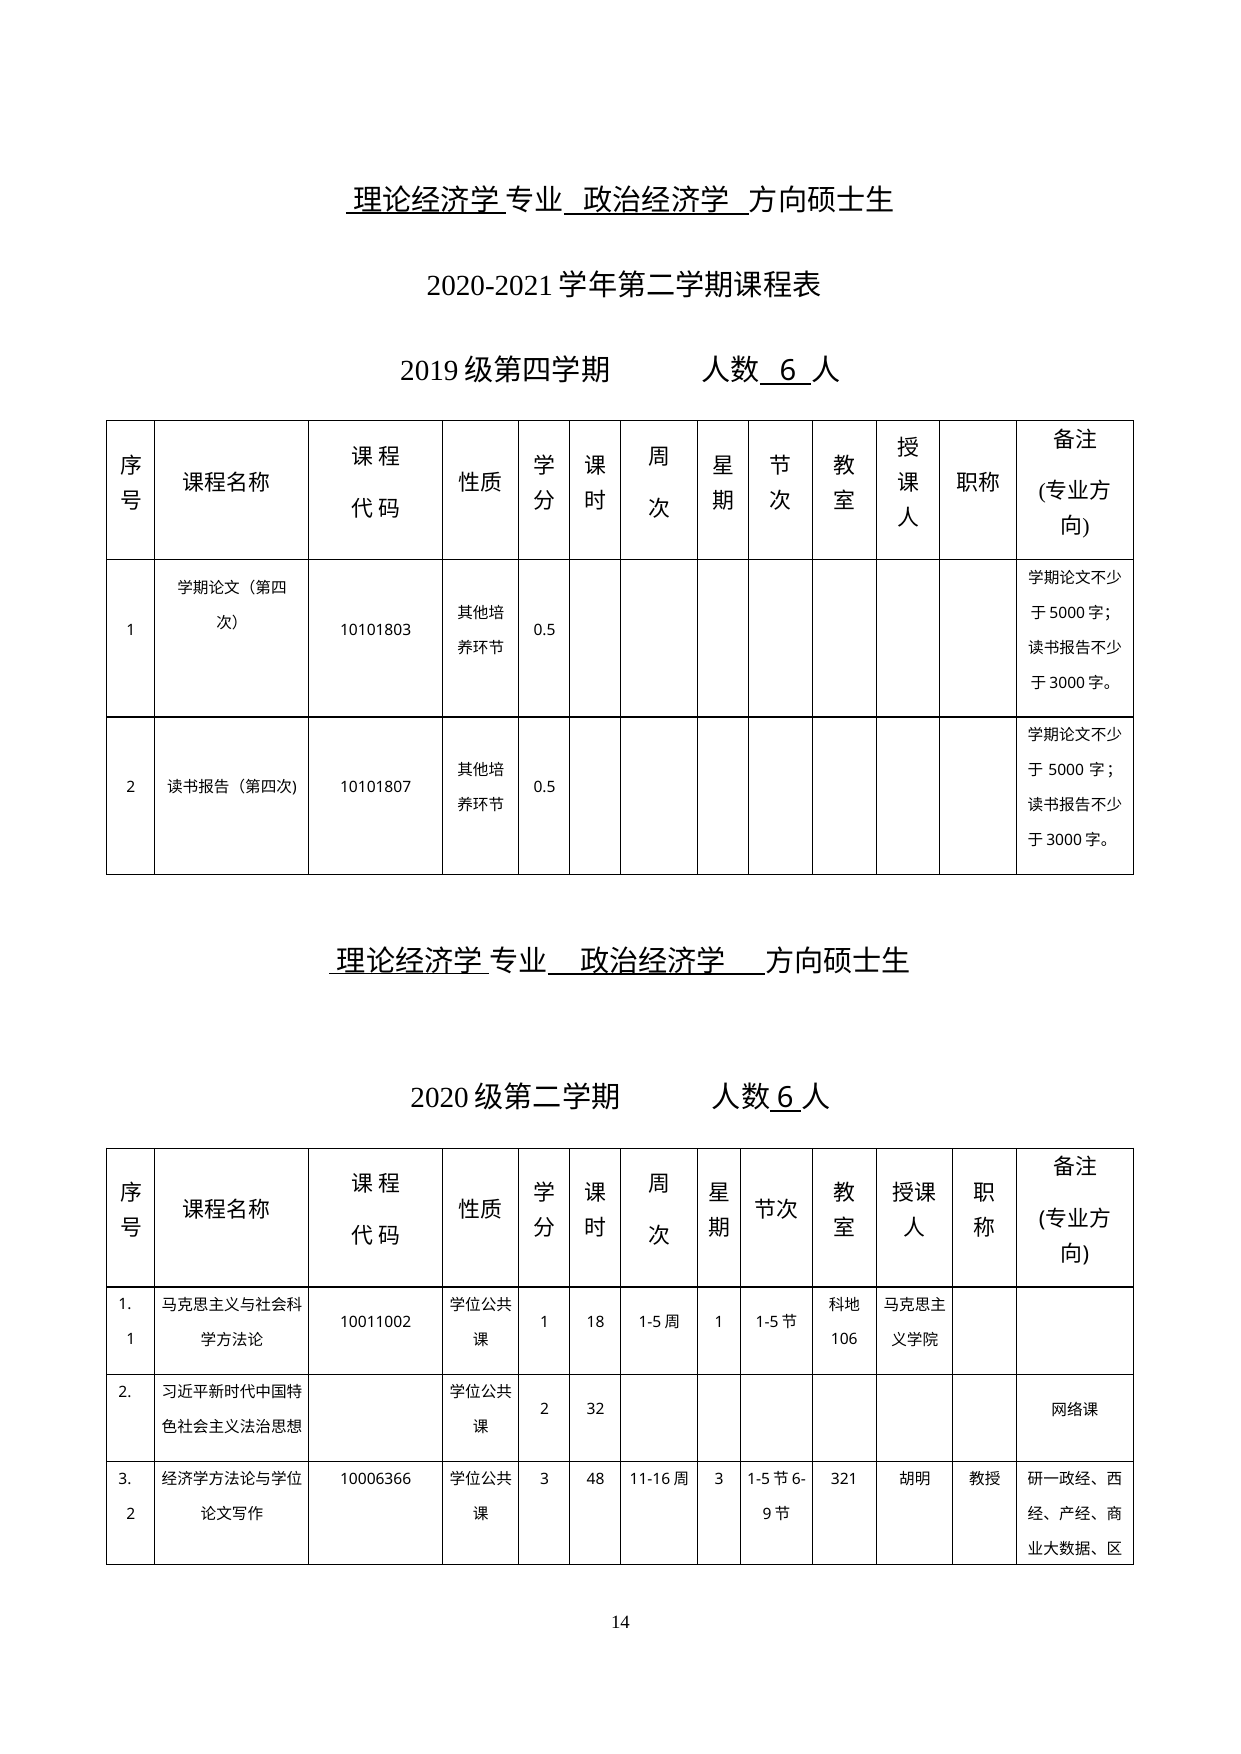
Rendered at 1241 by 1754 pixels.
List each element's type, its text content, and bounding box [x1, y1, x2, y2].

table_cell 10006366 [309, 1462, 442, 1564]
table_cell 其他培养环节 [443, 718, 518, 873]
table_cell 0.5 [519, 560, 569, 716]
table_cell [698, 1375, 740, 1461]
table_cell 1 [107, 1288, 154, 1373]
table_header 课程名称 [155, 1149, 308, 1286]
table_header 课时 [570, 1149, 620, 1286]
table_cell [749, 718, 812, 873]
table_header 性质 [443, 1149, 518, 1286]
table_header 教室 [813, 1149, 876, 1286]
table_header 授课人 [877, 1149, 952, 1286]
table_cell 胡明 [877, 1462, 952, 1564]
table_header 学分 [519, 421, 569, 559]
table_cell [953, 1288, 1016, 1373]
table_cell [570, 560, 620, 716]
table_header 学分 [519, 1149, 569, 1286]
table_header 序号 [107, 421, 154, 559]
table_cell 10101803 [309, 560, 442, 716]
table_header 周 次 [621, 1149, 697, 1286]
table_cell [621, 718, 697, 873]
table_header 节次 [741, 1149, 812, 1286]
table_cell 10101807 [309, 718, 442, 873]
table_header 课程名称 [155, 421, 308, 559]
table_cell [741, 1375, 812, 1461]
table_cell [621, 1375, 697, 1461]
table_cell [877, 718, 939, 873]
table_header 课 程 代 码 [309, 1149, 442, 1286]
table_cell [570, 718, 620, 873]
table_cell 1-5节 [741, 1288, 812, 1373]
table_cell 1 [698, 1288, 740, 1373]
table_cell 3 [519, 1462, 569, 1564]
text 2019级第四学期 人数 6 人 [187, 335, 1053, 400]
table_header 授课人 [877, 421, 939, 559]
table_cell 0.5 [519, 718, 569, 873]
table_header 备注 (专业方向) [1017, 421, 1133, 559]
table_cell 其他培养环节 [443, 560, 518, 716]
table_cell [813, 718, 876, 873]
table_cell [621, 560, 697, 716]
table_cell 2 [107, 718, 154, 873]
table_header 备注 (专业方向) [1017, 1149, 1133, 1286]
table_cell 18 [570, 1288, 620, 1373]
table_cell 11-16周 [621, 1462, 697, 1564]
table_header 节次 [749, 421, 812, 559]
table_header 序号 [107, 1149, 154, 1286]
table_cell 1 [107, 560, 154, 716]
table_cell 10011002 [309, 1288, 442, 1373]
table_cell 学位公共课 [443, 1462, 518, 1564]
table_cell [940, 560, 1016, 716]
table_cell 1-5节6-9节 [741, 1462, 812, 1564]
table_cell 马克思主义与社会科学方法论 [155, 1288, 308, 1373]
table_cell 读书报告（第四次) [155, 718, 308, 873]
table_cell 32 [570, 1375, 620, 1461]
table_cell 网络课 [1017, 1375, 1133, 1461]
table_header 周 次 [621, 421, 697, 559]
table_cell [1017, 1288, 1133, 1373]
table_header 教室 [813, 421, 876, 559]
table_header 课时 [570, 421, 620, 559]
table_cell 教授 [953, 1462, 1016, 1564]
table_cell 学期论文不少于5000字；读书报告不少于3000字。 [1017, 718, 1133, 873]
table_header 性质 [443, 421, 518, 559]
table_cell 学位公共课 [443, 1288, 518, 1373]
table_header 职称 [953, 1149, 1016, 1286]
text 理论经济学 专业 政治经济学 方向硕士生 [187, 165, 1053, 230]
table_cell [698, 560, 748, 716]
table_cell 习近平新时代中国特色社会主义法治思想 [155, 1375, 308, 1461]
table_cell 1-5周 [621, 1288, 697, 1373]
table_cell [107, 1375, 154, 1461]
text 2020-2021学年第二学期课程表 [187, 250, 1053, 315]
table_cell [877, 560, 939, 716]
table_cell [749, 560, 812, 716]
table_cell [940, 718, 1016, 873]
table_cell 马克思主义学院 [877, 1288, 952, 1373]
table_header 星期 [698, 421, 748, 559]
table_cell 3 [698, 1462, 740, 1564]
table_cell 学位公共课 [443, 1375, 518, 1461]
table_cell 2 [107, 1462, 154, 1564]
table_cell [877, 1375, 952, 1461]
table_cell 经济学方法论与学位论文写作 [155, 1462, 308, 1564]
table_cell 学期论文不少于5000字；读书报告不少于3000字。 [1017, 560, 1133, 716]
table_cell [813, 560, 876, 716]
table_header 课 程 代 码 [309, 421, 442, 559]
table_cell 1 [519, 1288, 569, 1373]
table_header 星期 [698, 1149, 740, 1286]
table_cell 2 [519, 1375, 569, 1461]
table_cell 科地106 [813, 1288, 876, 1373]
table_cell 321 [813, 1462, 876, 1564]
table_cell 学期论文（第四次） [155, 560, 308, 716]
table_cell [813, 1375, 876, 1461]
text 理论经济学 专业 政治经济学 方向硕士生 [187, 926, 1053, 991]
table_cell [953, 1375, 1016, 1461]
table_cell [698, 718, 748, 873]
table_cell [309, 1375, 442, 1461]
table_header 职称 [940, 421, 1016, 559]
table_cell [1017, 1462, 1133, 1564]
text 2020级第二学期 人数 6 人 [187, 1062, 1053, 1127]
table_cell 48 [570, 1462, 620, 1564]
